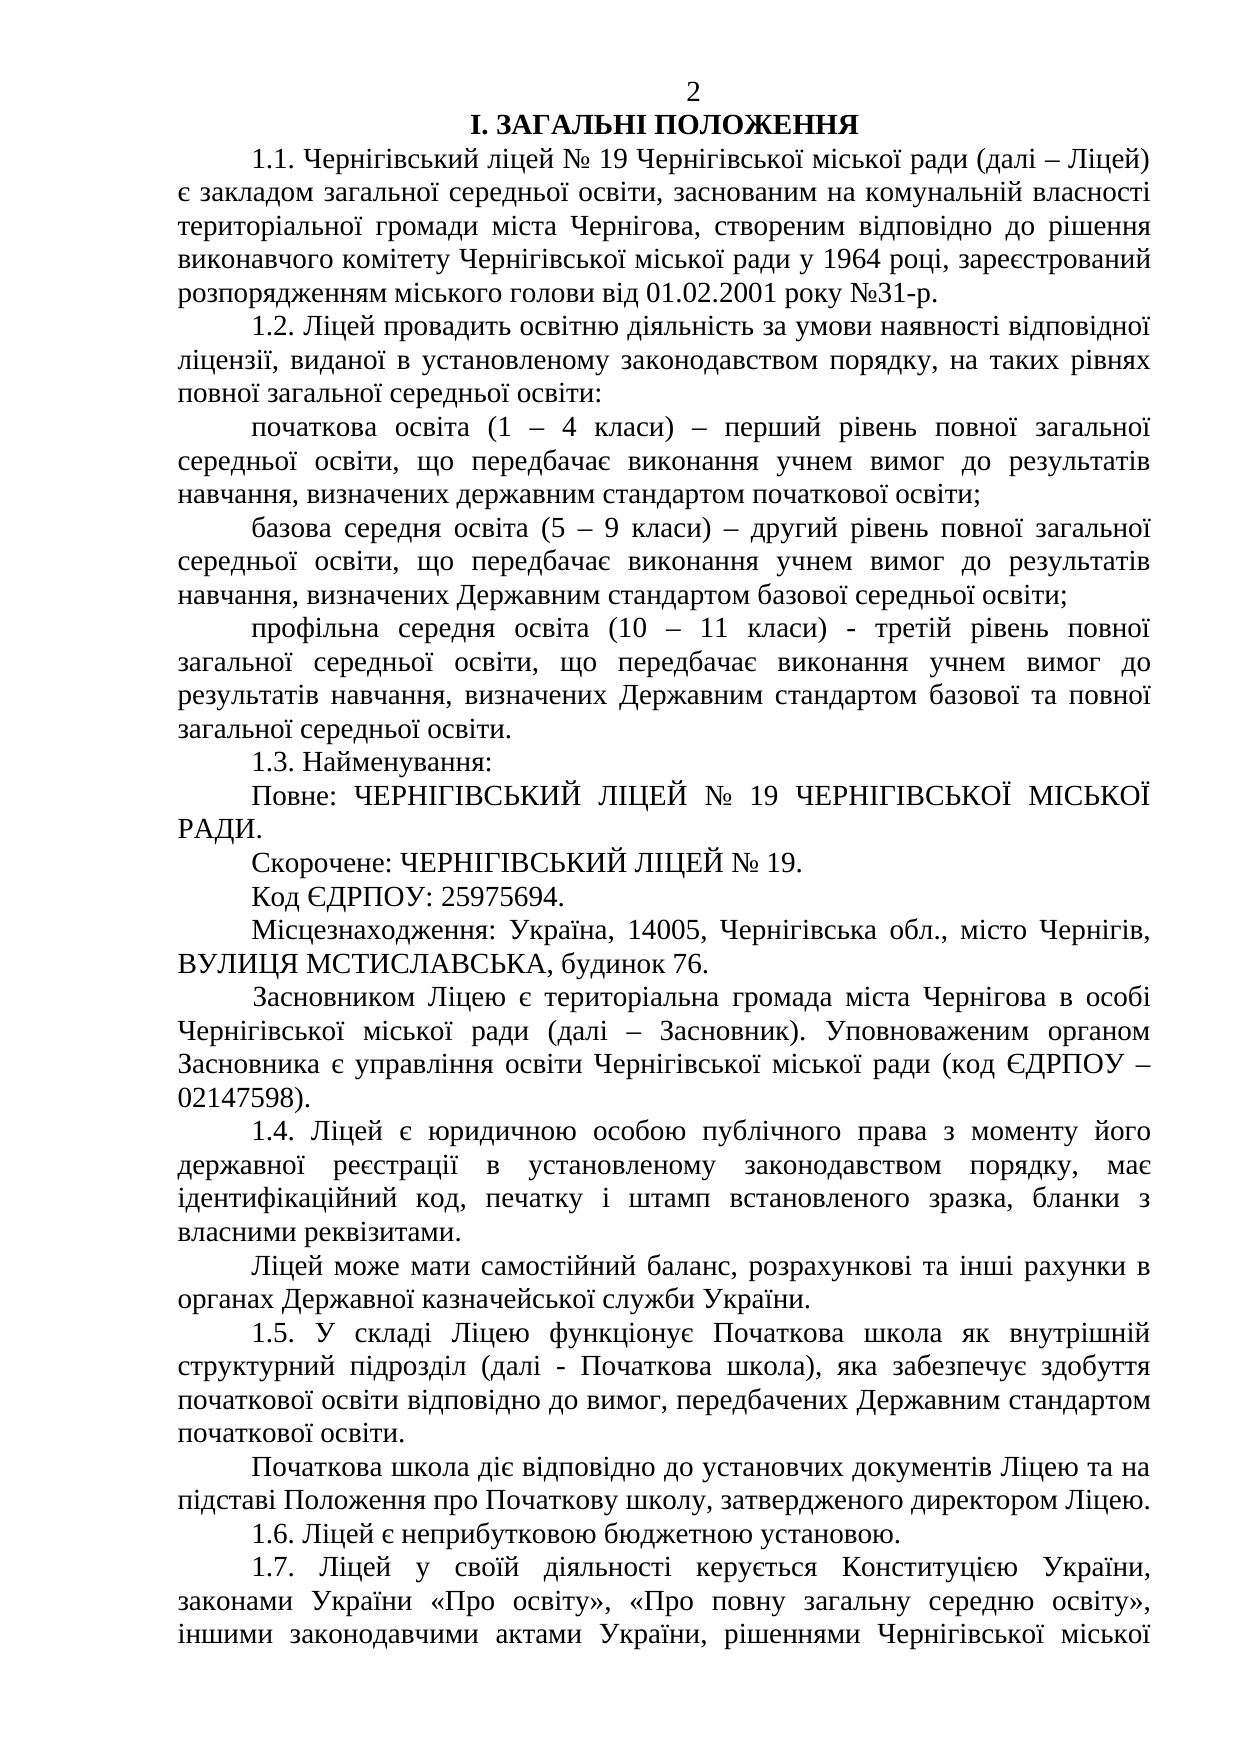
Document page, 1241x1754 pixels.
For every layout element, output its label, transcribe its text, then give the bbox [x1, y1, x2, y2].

text Скорочене: ЧЕРНІГІВСЬКИЙ ЛІЦЕЙ № 19. [177, 845, 1152, 879]
text 1.6. Ліцей є неприбутковою бюджетною установою. [177, 1516, 1152, 1549]
text 1.5. У складі Ліцею функціонує Початкова школа як внутрішній структурний підрозділ (далі - Початкова школа), яка забезпечує здобуття початкової освіти відповідно до вимог, передбачених Державним стандартом початкової освіти. [177, 1315, 1152, 1449]
text І. ЗАГАЛЬНІ ПОЛОЖЕННЯ [177, 107, 1152, 141]
text 1.3. Найменування: [177, 744, 1152, 778]
text 1.1. Чернігівський ліцей № 19 Чернігівської міської ради (далі – Ліцей) є закладом загальної середньої освіти, заснованим на комунальній власності територіальної громади міста Чернігова, створеним відповідно до рішення виконавчого комітету Чернігівської міської ради у 1964 році, зареєстрований розпорядженням міського голови від 01.02.2001 року №31-р. [177, 141, 1152, 308]
text базова середня освіта (5 – 9 класи) – другий рівень повної загальної середньої освіти, що передбачає виконання учнем вимог до результатів навчання, визначених Державним стандартом базової середньої освіти; [177, 510, 1152, 610]
text Місцезнаходження: Україна, 14005, Чернігівська обл., місто Чернігів, ВУЛИЦЯ МСТИСЛАВСЬКА, будинок 76. [177, 912, 1152, 979]
text Код ЄДРПОУ: 25975694. [177, 879, 1152, 912]
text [177, 1549, 1152, 1650]
text 1.4. Ліцей є юридичною особою публічного права з моменту його державної реєстрації в установленому законодавством порядку, має ідентифікаційний код, печатку і штамп встановленого зразка, бланки з власними реквізитами. [177, 1113, 1152, 1248]
text профільна середня освіта (10 – 11 класи) - третій рівень повної загальної середньої освіти, що передбачає виконання учнем вимог до результатів навчання, визначених Державним стандартом базової та повної загальної середньої освіти. [177, 610, 1152, 744]
text Ліцей може мати самостійний баланс, розрахункові та інші рахунки в органах Державної казначейської служби України. [177, 1248, 1152, 1315]
text Початкова школа діє відповідно до установчих документів Ліцею та на підставі Положення про Початкову школу, затвердженого директором Ліцею. [177, 1449, 1152, 1516]
text Повне: ЧЕРНІГІВСЬКИЙ ЛІЦЕЙ № 19 ЧЕРНІГІВСЬКОЇ МІСЬКОЇ РАДИ. [177, 778, 1152, 845]
text початкова освіта (1 – 4 класи) – перший рівень повної загальної середньої освіти, що передбачає виконання учнем вимог до результатів навчання, визначених державним стандартом початкової освіти; [177, 409, 1152, 510]
text 1.2. Ліцей провадить освітню діяльність за умови наявності відповідної ліцензії, виданої в установленому законодавством порядку, на таких рівнях повної загальної середньої освіти: [177, 308, 1152, 409]
text Засновником Ліцею є територіальна громада міста Чернігова в особі Чернігівської міської ради (далі – Засновник). Уповноваженим органом Засновника є управління освіти Чернігівської міської ради (код ЄДРПОУ – 02147598). [177, 979, 1152, 1113]
